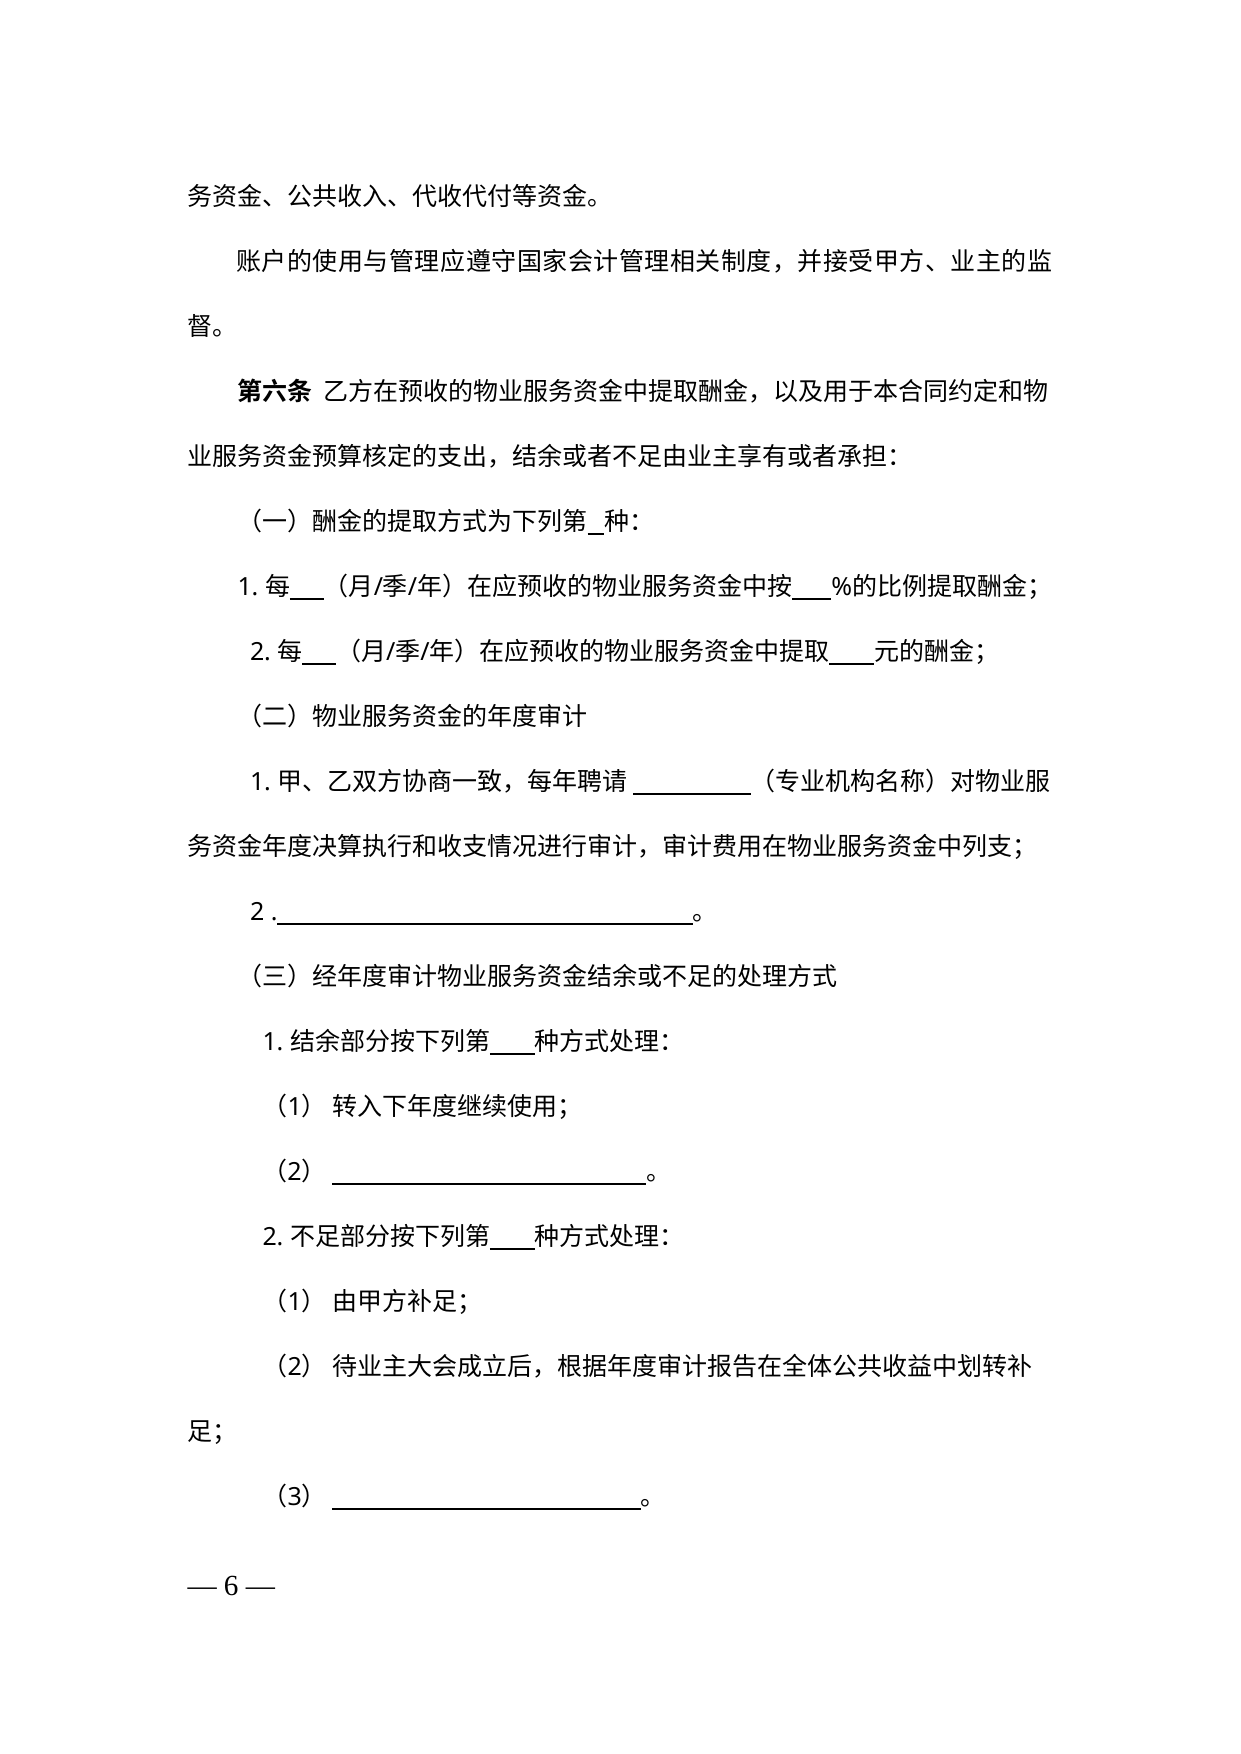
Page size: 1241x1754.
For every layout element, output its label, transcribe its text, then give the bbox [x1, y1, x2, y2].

list 经年度审计物业服务资金结余或不足的处理方式 [187, 942, 1053, 1007]
text （1） 转入下年度继续使用； [187, 1072, 1053, 1137]
text （一）酬金的提取方式为下列第 种： [187, 487, 1053, 552]
text 账户的使用与管理应遵守国家会计管理相关制度，并接受甲方、业主的监督。 [187, 227, 1053, 357]
text 2. 每 （月/季/年）在应预收的物业服务资金中提取 元的酬金； [187, 617, 1053, 682]
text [187, 162, 1053, 227]
list 1. 结余部分按下列第 种方式处理： [187, 1007, 1053, 1072]
text 第六条 乙方在预收的物业服务资金中提取酬金，以及用于本合同约定和物业服务资金预算核定的支出，结余或者不足由业主享有或者承担： [187, 357, 1053, 487]
text （3） 。 [187, 1462, 1053, 1527]
text （2） 。 [262, 1137, 1053, 1202]
text 2. 不足部分按下列第 种方式处理： [187, 1202, 1053, 1267]
text （2） 待业主大会成立后，根据年度审计报告在全体公共收益中划转补足； [187, 1332, 1053, 1462]
text （二）物业服务资金的年度审计 [187, 682, 1053, 747]
text 2 . 。 [187, 877, 1053, 942]
list 1. 甲、乙双方协商一致，每年聘请 （专业机构名称）对物业服务资金年度决算执行和收支情况进行审计，审计费用在物业服务资金中列支； [187, 747, 1053, 877]
list 1. 每 （月/季/年）在应预收的物业服务资金中按 %的比例提取酬金； [187, 552, 1053, 617]
text （1） 由甲方补足； [187, 1267, 1053, 1332]
